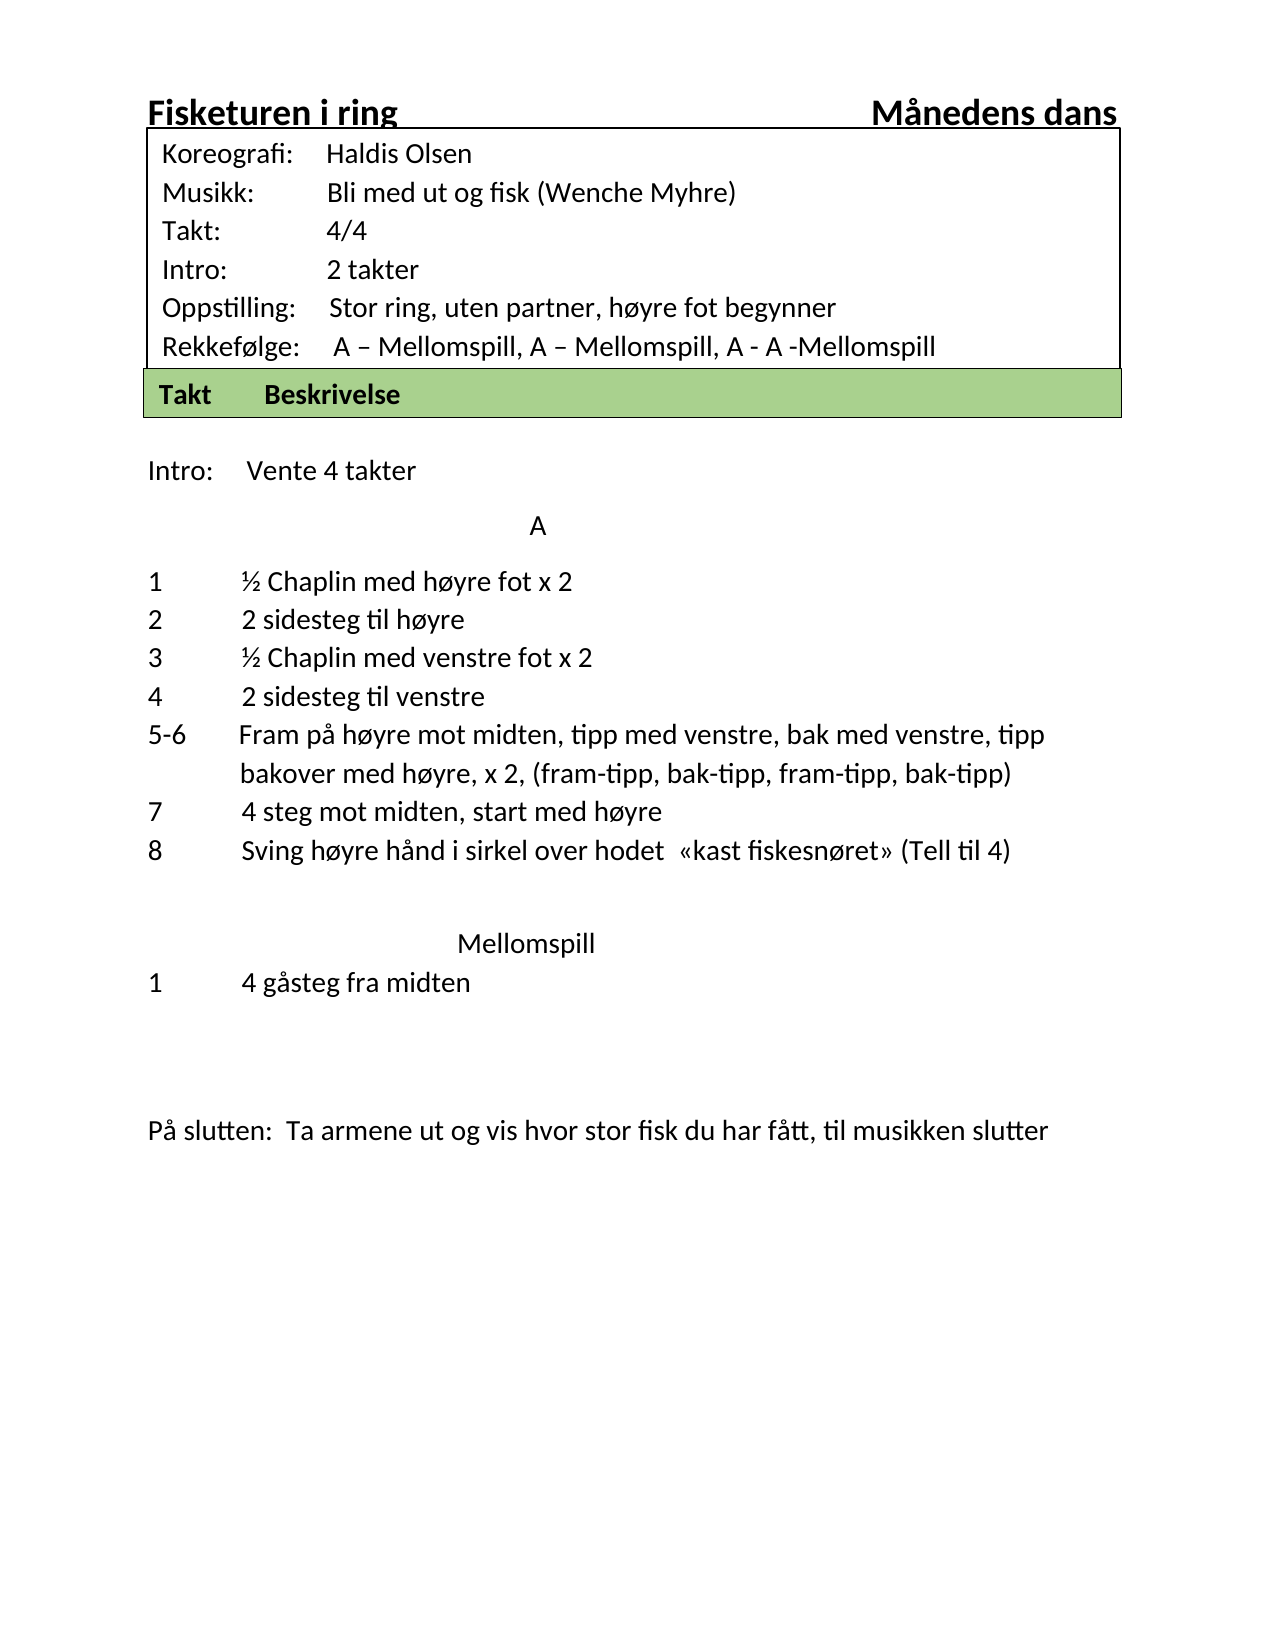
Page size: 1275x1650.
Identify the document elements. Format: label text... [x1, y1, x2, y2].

text Intro: Vente 4 takter [148, 452, 1127, 488]
text Fisketuren i ring Månedens dans [148, 89, 1127, 134]
text A [148, 507, 1127, 543]
text Mellomspill 1 4 gåsteg fra midten [148, 887, 1127, 999]
text På slutten: Ta armene ut og vis hvor stor fisk du har fått, til musikken slutter [148, 1074, 1127, 1148]
text 1 ½ Chaplin med høyre fot x 2 2 2 sidesteg til høyre 3 ½ Chaplin med venstre fot x 2 4 2 sidesteg til venstre 5-6 Fram på høyre mot midten, tipp med venstre, bak med venstre, tipp bakover med høyre, x 2, (fram-tipp, bak-tipp, fram-tipp, bak-tipp) 7 4 steg mot midten, start med høyre 8 Sving høyre hånd i sirkel over hodet «kast fiskesnøret» (Tell til 4) [148, 563, 1127, 867]
